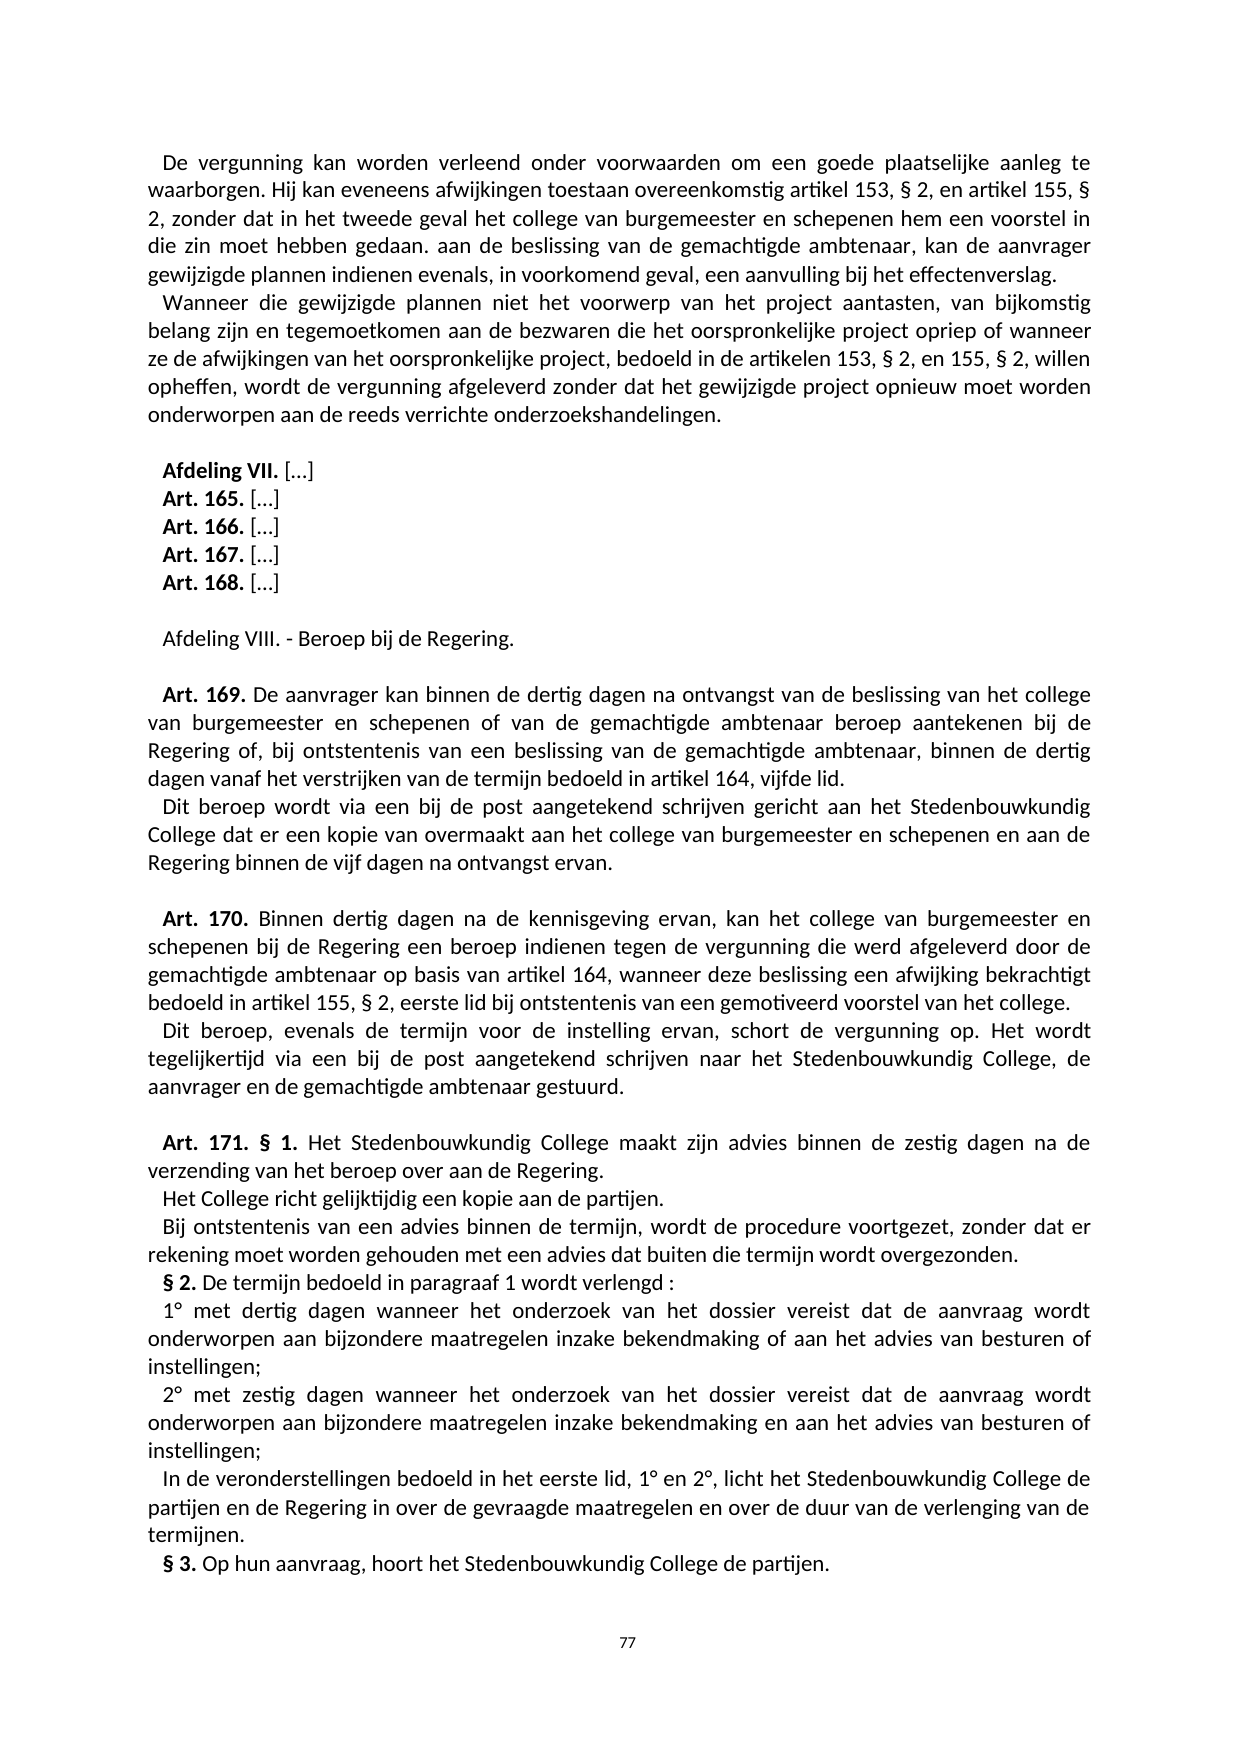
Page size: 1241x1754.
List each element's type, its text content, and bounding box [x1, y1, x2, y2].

subtitle Afdeling VII. […] [148, 456, 1093, 484]
text Dit beroep wordt via een bij de post aangetekend schrijven gericht aan het Stedenbouwkundig College dat er een kopie van overmaakt aan het college van burgemeester en schepenen en aan de Regering binnen de vijf dagen na ontvangst ervan. [148, 792, 1093, 876]
text Art. 168. […] [148, 568, 1093, 596]
text Art. 169. De aanvrager kan binnen de dertig dagen na ontvangst van de beslissing van het college van burgemeester en schepenen of van de gemachtigde ambtenaar beroep aantekenen bij de Regering of, bij ontstentenis van een beslissing van de gemachtigde ambtenaar, binnen de dertig dagen vanaf het verstrijken van de termijn bedoeld in artikel 164, vijfde lid. [148, 680, 1093, 792]
text Art. 166. […] [148, 512, 1093, 540]
text Het College richt gelijktijdig een kopie aan de partijen. [148, 1184, 1093, 1212]
text In de veronderstellingen bedoeld in het eerste lid, 1° en 2°, licht het Stedenbouwkundig College de partijen en de Regering in over de gevraagde maatregelen en over de duur van de verlenging van de termijnen. [148, 1464, 1093, 1549]
text Afdeling VIII. - Beroep bij de Regering. [148, 624, 1093, 652]
text Bij ontstentenis van een advies binnen de termijn, wordt de procedure voortgezet, zonder dat er rekening moet worden gehouden met een advies dat buiten die termijn wordt overgezonden. [148, 1212, 1093, 1268]
text § 2. De termijn bedoeld in paragraaf 1 wordt verlengd : [148, 1268, 1093, 1296]
text Art. 167. […] [148, 540, 1093, 568]
text 2° met zestig dagen wanneer het onderzoek van het dossier vereist dat de aanvraag wordt onderworpen aan bijzondere maatregelen inzake bekendmaking en aan het advies van besturen of instellingen; [148, 1381, 1093, 1464]
text Dit beroep, evenals de termijn voor de instelling ervan, schort de vergunning op. Het wordt tegelijkertijd via een bij de post aangetekend schrijven naar het Stedenbouwkundig College, de aanvrager en de gemachtigde ambtenaar gestuurd. [148, 1016, 1093, 1100]
text Art. 165. […] [148, 484, 1093, 512]
text 1° met dertig dagen wanneer het onderzoek van het dossier vereist dat de aanvraag wordt onderworpen aan bijzondere maatregelen inzake bekendmaking of aan het advies van besturen of instellingen; [148, 1296, 1093, 1381]
text Art. 170. Binnen dertig dagen na de kennisgeving ervan, kan het college van burgemeester en schepenen bij de Regering een beroep indienen tegen de vergunning die werd afgeleverd door de gemachtigde ambtenaar op basis van artikel 164, wanneer deze beslissing een afwijking bekrachtigt bedoeld in artikel 155, § 2, eerste lid bij ontstentenis van een gemotiveerd voorstel van het college. [148, 904, 1093, 1016]
text Art. 171. § 1. Het Stedenbouwkundig College maakt zijn advies binnen de zestig dagen na de verzending van het beroep over aan de Regering. [148, 1128, 1093, 1184]
text Wanneer die gewijzigde plannen niet het voorwerp van het project aantasten, van bijkomstig belang zijn en tegemoetkomen aan de bezwaren die het oorspronkelijke project opriep of wanneer ze de afwijkingen van het oorspronkelijke project, bedoeld in de artikelen 153, § 2, en 155, § 2, willen opheffen, wordt de vergunning afgeleverd zonder dat het gewijzigde project opnieuw moet worden onderworpen aan de reeds verrichte onderzoekshandelingen. [148, 288, 1093, 428]
text § 3. Op hun aanvraag, hoort het Stedenbouwkundig College de partijen. [148, 1549, 1093, 1577]
text De vergunning kan worden verleend onder voorwaarden om een goede plaatselijke aanleg te waarborgen. Hij kan eveneens afwijkingen toestaan overeenkomstig artikel 153, § 2, en artikel 155, § 2, zonder dat in het tweede geval het college van burgemeester en schepenen hem een voorstel in die zin moet hebben gedaan. aan de beslissing van de gemachtigde ambtenaar, kan de aanvrager gewijzigde plannen indienen evenals, in voorkomend geval, een aanvulling bij het effectenverslag. [148, 148, 1093, 288]
